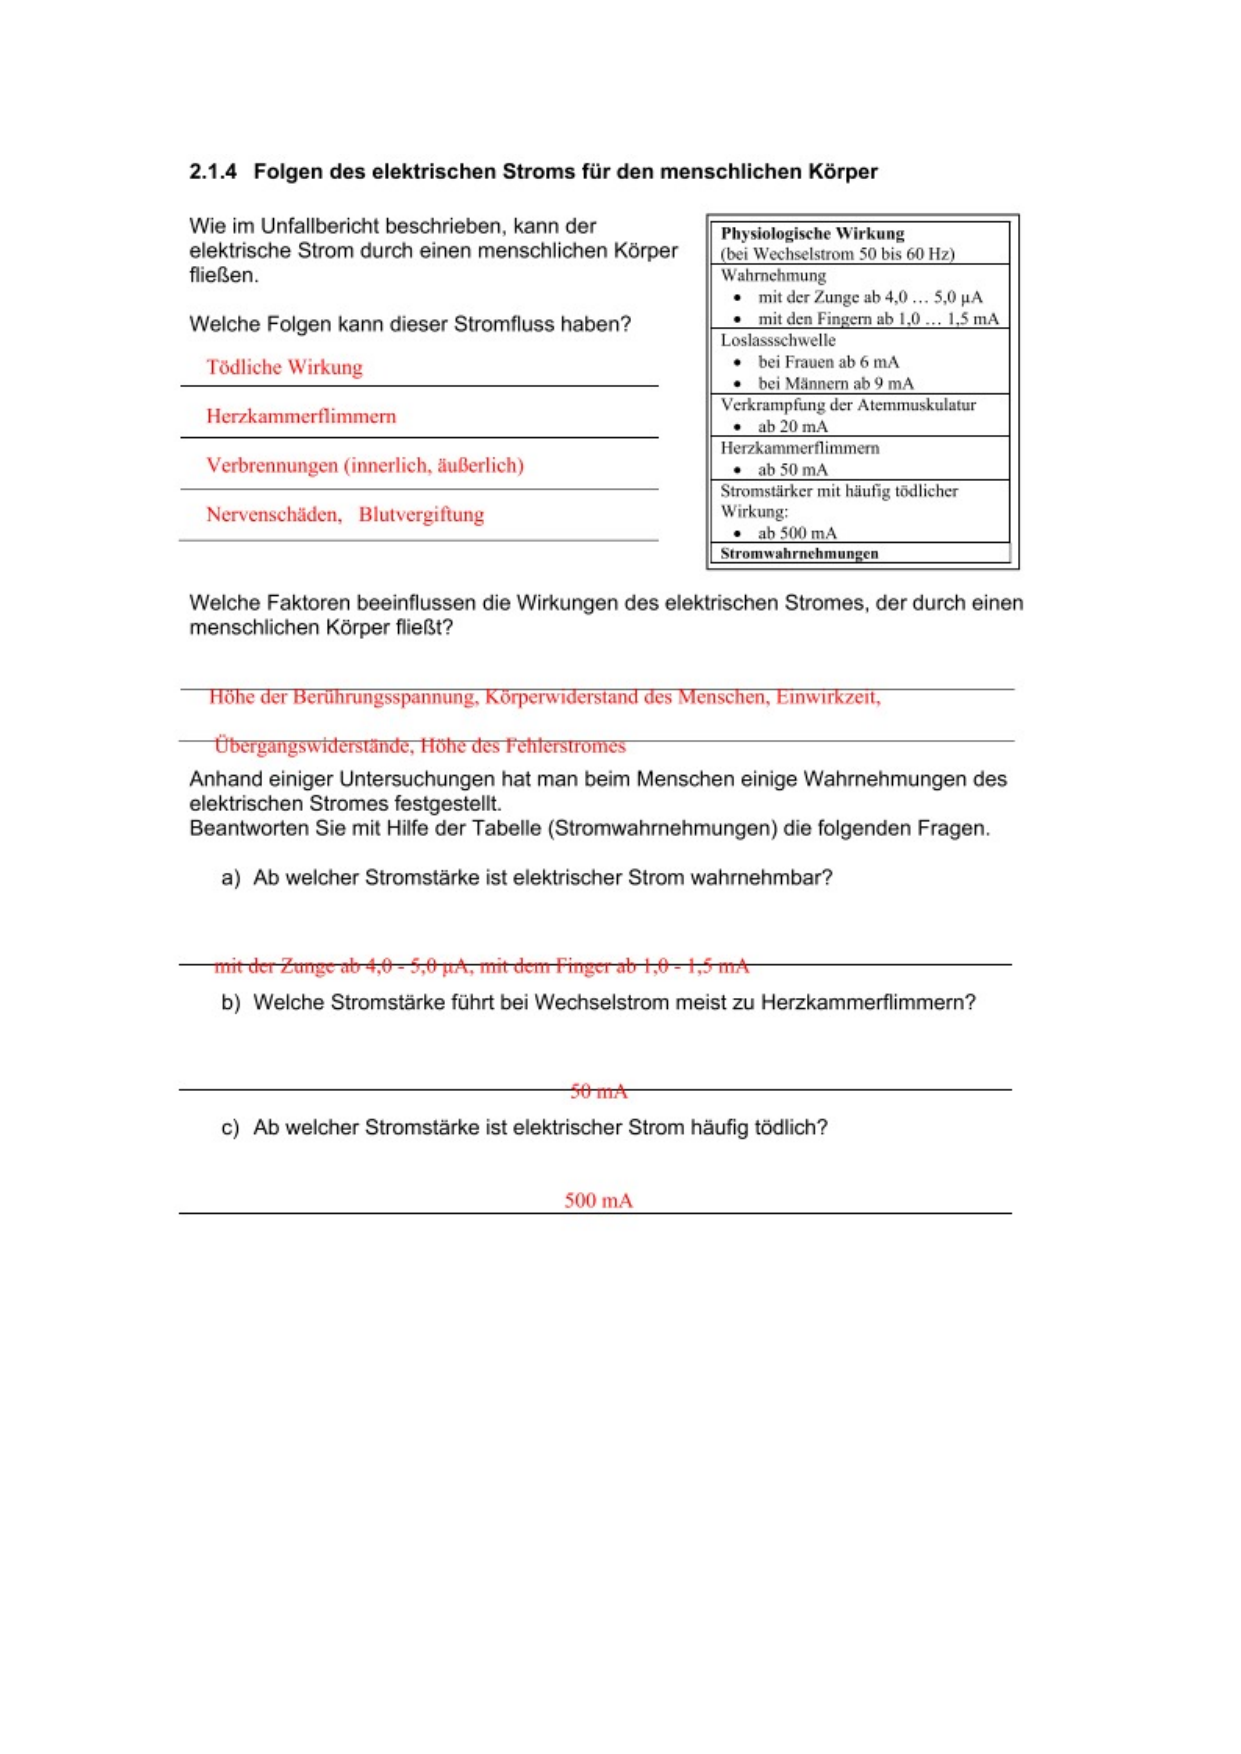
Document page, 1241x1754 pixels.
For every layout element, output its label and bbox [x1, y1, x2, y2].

picture [162, 154, 1078, 1252]
